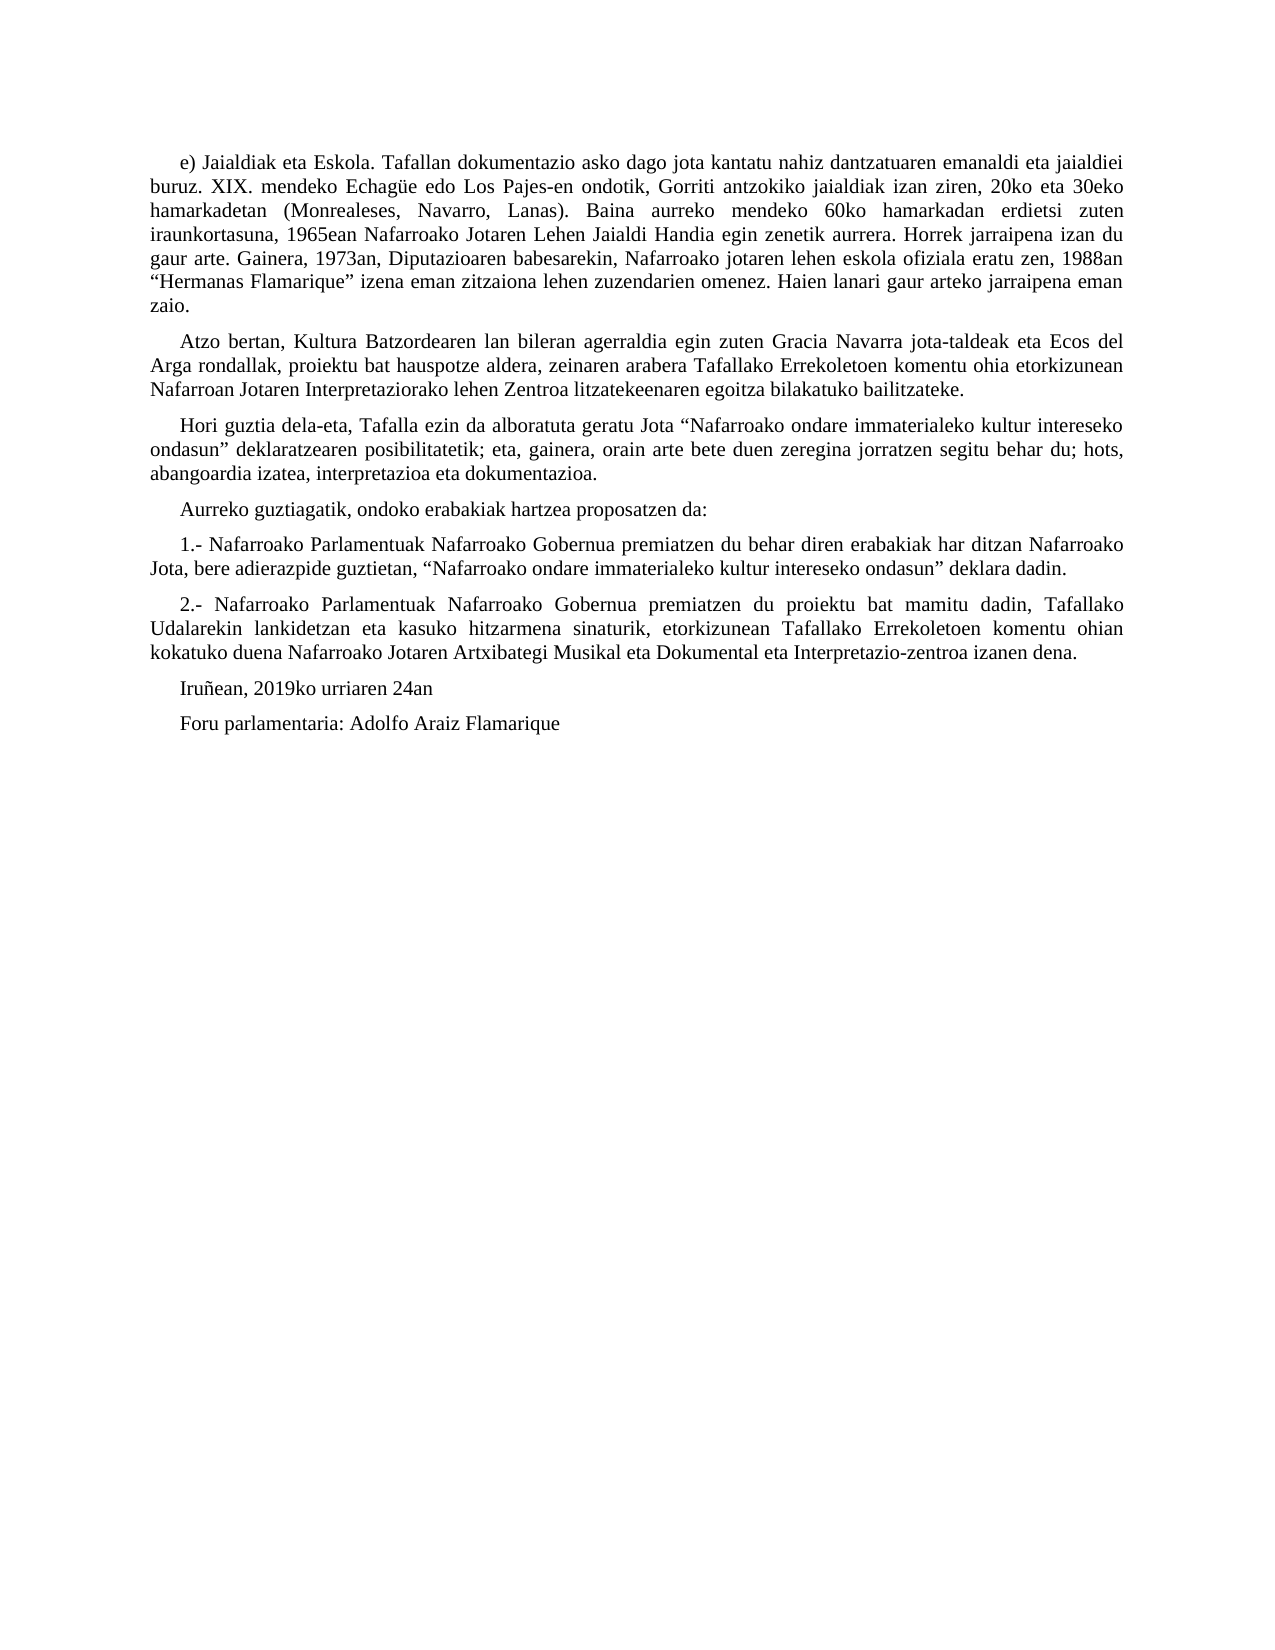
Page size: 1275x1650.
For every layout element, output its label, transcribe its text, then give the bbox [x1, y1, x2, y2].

text e) Jaialdiak eta Eskola. Tafallan dokumentazio asko dago jota kantatu nahiz dantzatuaren emanaldi eta jaialdiei buruz. XIX. mendeko Echagüe edo Los Pajes-en ondotik, Gorriti antzokiko jaialdiak izan ziren, 20ko eta 30eko hamarkadetan (Monrealeses, Navarro, Lanas). Baina aurreko mendeko 60ko hamarkadan erdietsi zuten iraunkortasuna, 1965ean Nafarroako Jotaren Lehen Jaialdi Handia egin zenetik aurrera. Horrek jarraipena izan du gaur arte. Gainera, 1973an, Diputazioaren babesarekin, Nafarroako jotaren lehen eskola ofiziala eratu zen, 1988an “Hermanas Flamarique” izena eman zitzaiona lehen zuzendarien omenez. Haien lanari gaur arteko jarraipena eman zaio. [150, 150, 1125, 318]
text 1.- Nafarroako Parlamentuak Nafarroako Gobernua premiatzen du behar diren erabakiak har ditzan Nafarroako Jota, bere adierazpide guztietan, “Nafarroako ondare immaterialeko kultur intereseko ondasun” deklara dadin. [150, 532, 1125, 580]
text Aurreko guztiagatik, ondoko erabakiak hartzea proposatzen da: [150, 497, 1125, 521]
text Iruñean, 2019ko urriaren 24an [150, 676, 1125, 700]
text 2.- Nafarroako Parlamentuak Nafarroako Gobernua premiatzen du proiektu bat mamitu dadin, Tafallako Udalarekin lankidetzan eta kasuko hitzarmena sinaturik, etorkizunean Tafallako Errekoletoen komentu ohian kokatuko duena Nafarroako Jotaren Artxibategi Musikal eta Dokumental eta Interpretazio-zentroa izanen dena. [150, 592, 1125, 664]
text Hori guztia dela-eta, Tafalla ezin da alboratuta geratu Jota “Nafarroako ondare immaterialeko kultur intereseko ondasun” deklaratzearen posibilitatetik; eta, gainera, orain arte bete duen zeregina jorratzen segitu behar du; hots, abangoardia izatea, interpretazioa eta dokumentazioa. [150, 413, 1125, 485]
text Foru parlamentaria: Adolfo Araiz Flamarique [150, 712, 1125, 736]
text Atzo bertan, Kultura Batzordearen lan bileran agerraldia egin zuten Gracia Navarra jota-taldeak eta Ecos del Arga rondallak, proiektu bat hauspotze aldera, zeinaren arabera Tafallako Errekoletoen komentu ohia etorkizunean Nafarroan Jotaren Interpretaziorako lehen Zentroa litzatekeenaren egoitza bilakatuko bailitzateke. [150, 329, 1125, 401]
